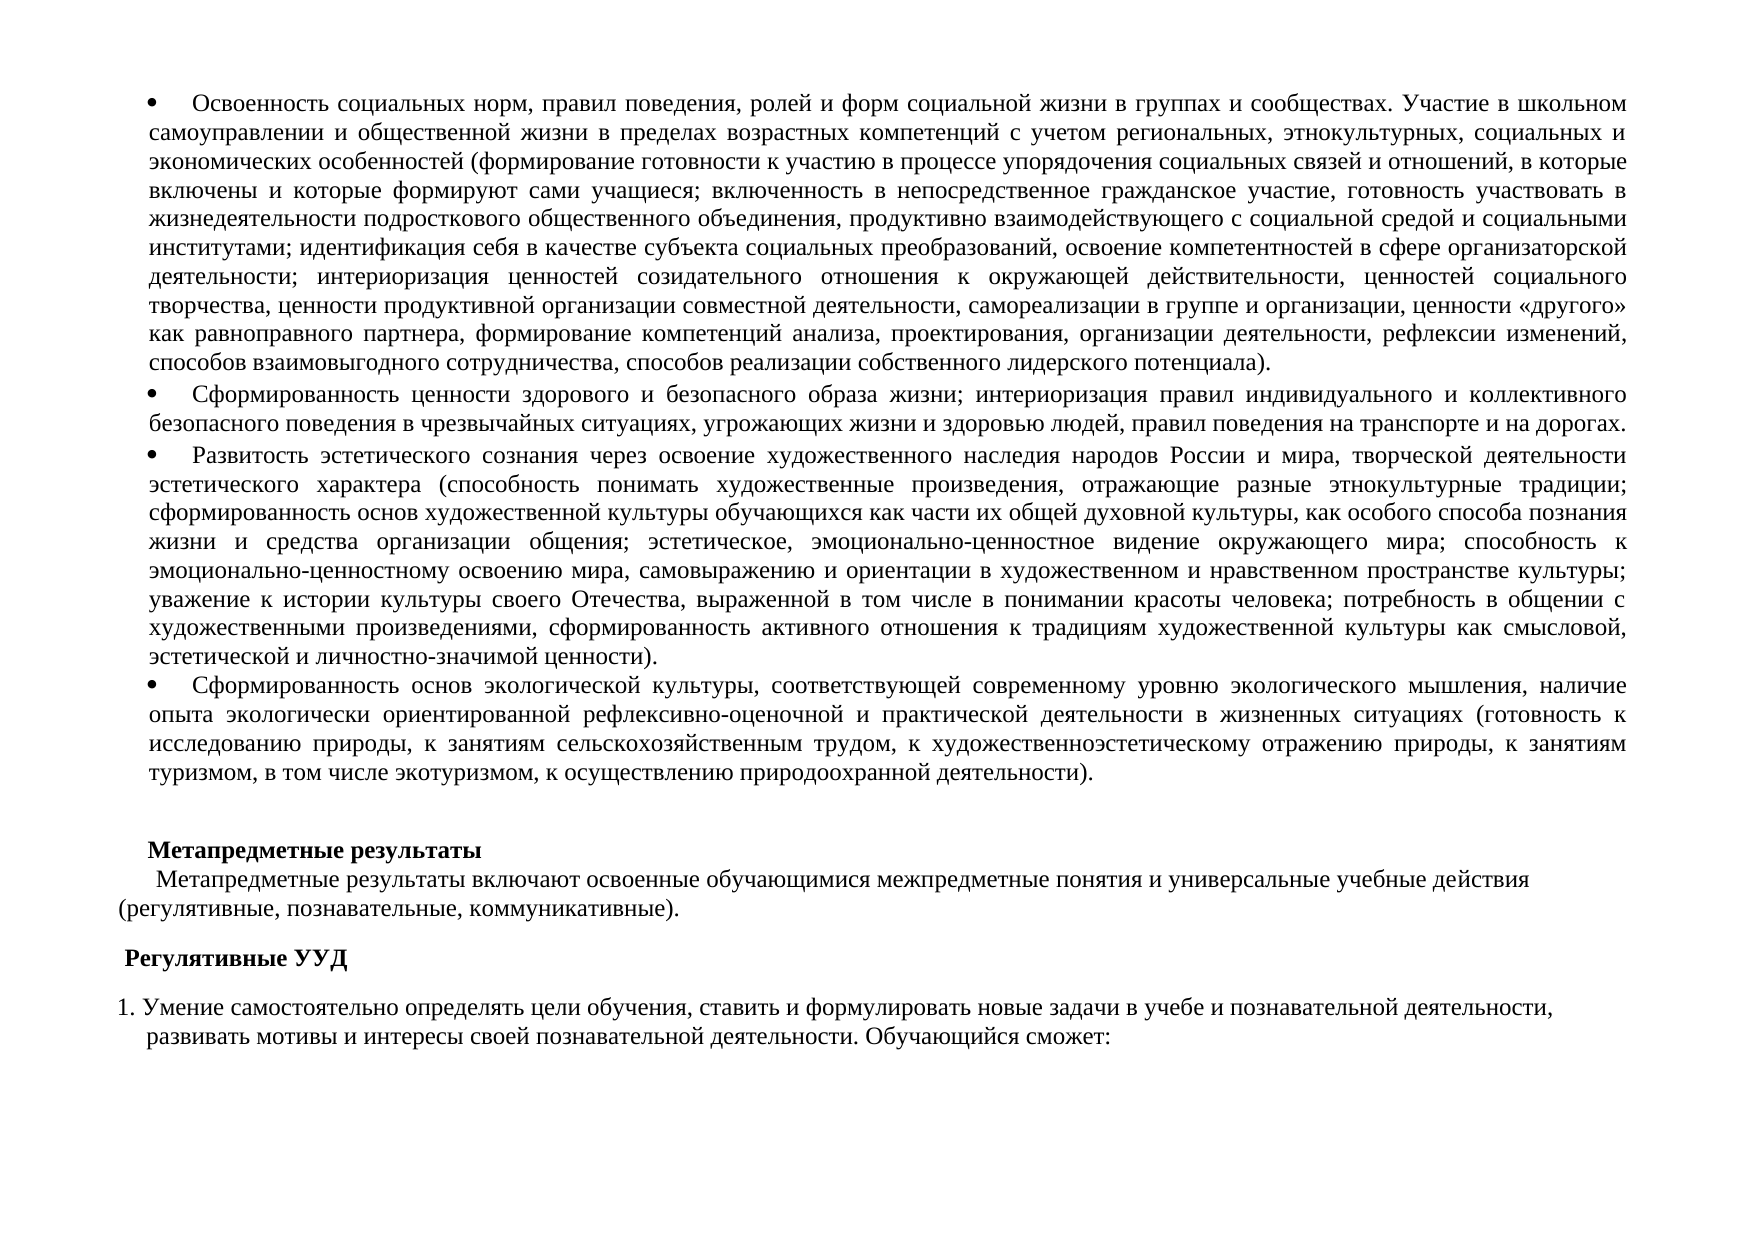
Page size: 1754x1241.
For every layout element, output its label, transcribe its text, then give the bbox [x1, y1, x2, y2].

list Развитость эстетического сознания через освоение художественного наследия народов России и мира, творческой деятельности эстетического характера (способность понимать художественные произведения, отражающие разные этнокультурные традиции; сформированность основ художественной культуры обучающихся как части их общей духовной культуры, как особого способа познания жизни и средства организации общения; эстетическое, эмоционально-ценностное видение окружающего мира; способность к эмоционально-ценностному освоению мира, самовыражению и ориентации в художественном и нравственном пространстве культуры; уважение к истории культуры своего Отечества, выраженной в том числе в понимании красоты человека; потребность в общении с художественными произведениями, сформированность активного отношения к традициям художественной культуры как смысловой, эстетической и личностно-значимой ценности). [148, 440, 1628, 670]
list Освоенность социальных норм, правил поведения, ролей и форм социальной жизни в группах и сообществах. Участие в школьном самоуправлении и общественной жизни в пределах возрастных компетенций с учетом региональных, этнокультурных, социальных и экономических особенностей (формирование готовности к участию в процессе упорядочения социальных связей и отношений, в которые включены и которые формируют сами учащиеся; включенность в непосредственное гражданское участие, готовность участвовать в жизнедеятельности подросткового общественного объединения, продуктивно взаимодействующего с социальной средой и социальными институтами; идентификация себя в качестве субъекта социальных преобразований, освоение компетентностей в сфере организаторской деятельности; интериоризация ценностей созидательного отношения к окружающей действительности, ценностей социального творчества, ценности продуктивной организации совместной деятельности, самореализации в группе и организации, ценности «другого» как равноправного партнера, формирование компетенций анализа, проектирования, организации деятельности, рефлексии изменений, способов взаимовыгодного сотрудничества, способов реализации собственного лидерского потенциала). [148, 88, 1628, 376]
text 1. Умение самостоятельно определять цели обучения, ставить и формулировать новые задачи в учебе и познавательной деятельности, развивать мотивы и интересы своей познавательной деятельности. Обучающийся сможет: [117, 992, 1628, 1050]
text Регулятивные УУД [118, 943, 1628, 971]
list Сформированность ценности здорового и безопасного образа жизни; интериоризация правил индивидуального и коллективного безопасного поведения в чрезвычайных ситуациях, угрожающих жизни и здоровью людей, правил поведения на транспорте и на дорогах. [148, 379, 1628, 437]
text Метапредметные результаты включают освоенные обучающимися межпредметные понятия и универсальные учебные действия (регулятивные, познавательные, коммуникативные). [118, 864, 1628, 922]
list Сформированность основ экологической культуры, соответствующей современному уровню экологического мышления, наличие опыта экологически ориентированной рефлексивно-оценочной и практической деятельности в жизненных ситуациях (готовность к исследованию природы, к занятиям сельскохозяйственным трудом, к художественноэстетическому отражению природы, к занятиям туризмом, в том числе экотуризмом, к осуществлению природоохранной деятельности). [148, 671, 1628, 786]
subtitle Метапредметные результаты [147, 836, 1636, 864]
